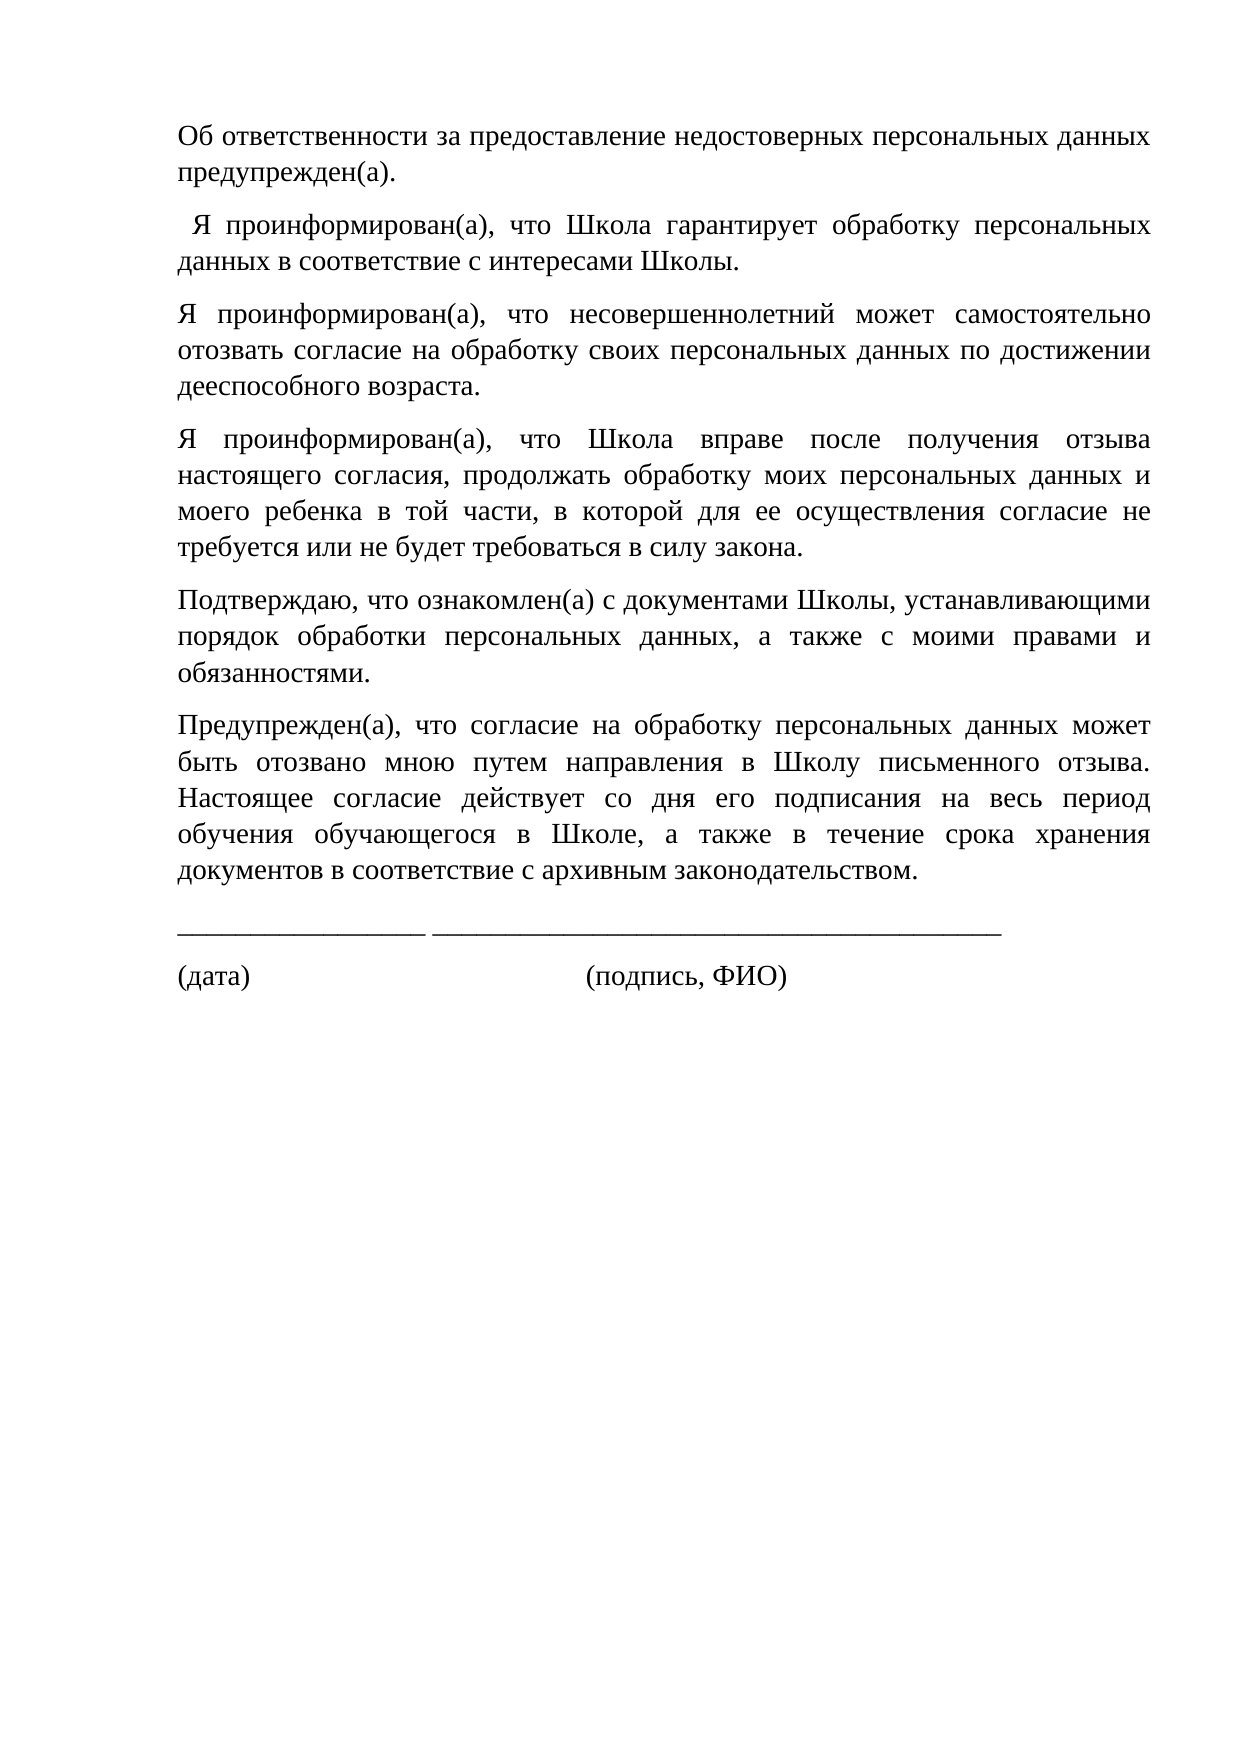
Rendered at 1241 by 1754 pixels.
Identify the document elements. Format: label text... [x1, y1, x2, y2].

text Я проинформирован(а), что несовершеннолетний может самостоятельно отозвать согласие на обработку своих персональных данных по достижении дееспособного возраста. [177, 296, 1152, 402]
text Предупрежден(а), что согласие на обработку персональных данных может быть отозвано мною путем направления в Школу письменного отзыва. Настоящее согласие действует со дня его подписания на весь период обучения обучающегося в Школе, а также в течение срока хранения документов в соответствие с архивным законодательством. [177, 707, 1152, 886]
text Об ответственности за предоставление недостоверных персональных данных предупрежден(а). [177, 118, 1152, 188]
text _________________ _______________________________________ [177, 905, 1152, 938]
text Я проинформирован(а), что Школа гарантирует обработку персональных данных в соответствие с интересами Школы. [177, 207, 1152, 277]
text Я проинформирован(а), что Школа вправе после получения отзыва настоящего согласия, продолжать обработку моих персональных данных и моего ребенка в той части, в которой для ее осуществления согласие не требуется или не будет требоваться в силу закона. [177, 421, 1152, 563]
text Подтверждаю, что ознакомлен(а) с документами Школы, устанавливающими порядок обработки персональных данных, а также с моими правами и обязанностями. [177, 582, 1152, 688]
text (дата) (подпись, ФИО) [177, 958, 1152, 991]
